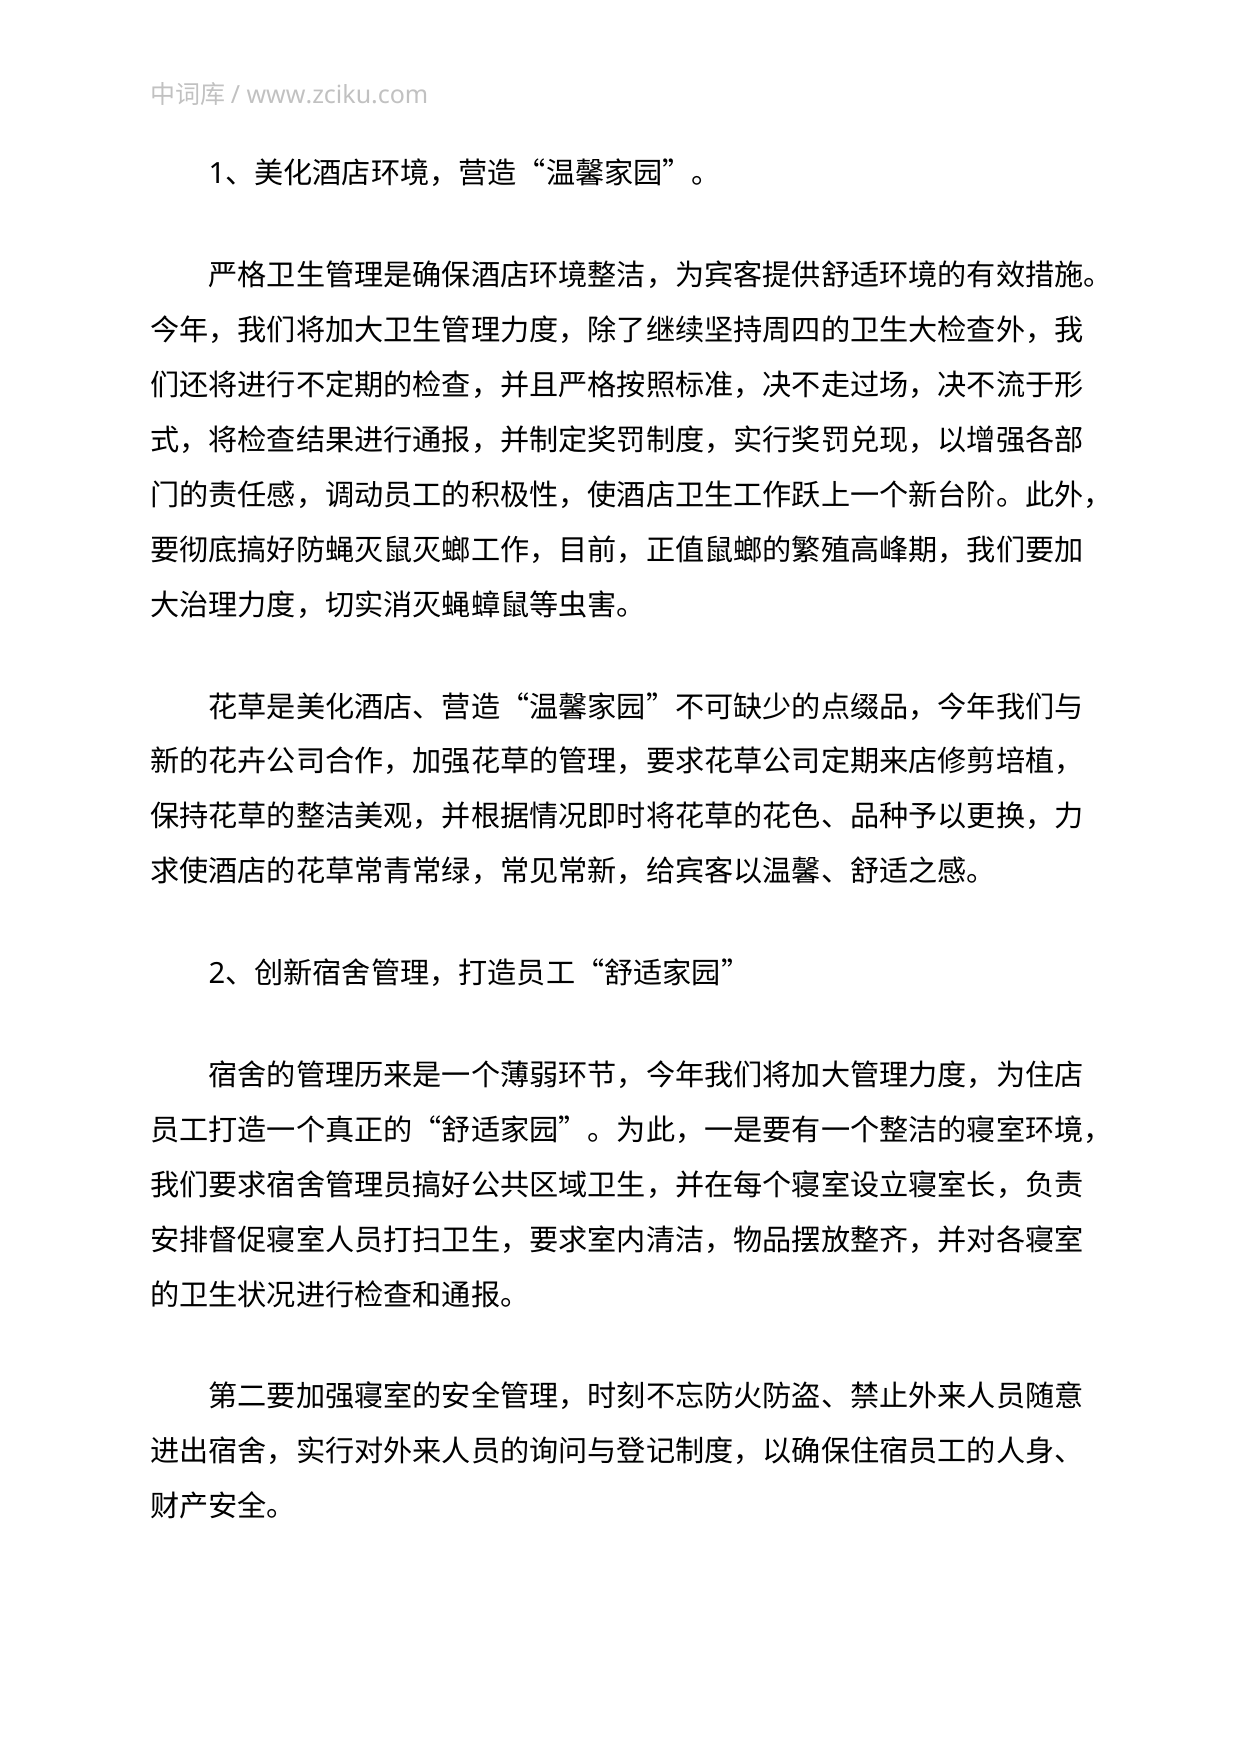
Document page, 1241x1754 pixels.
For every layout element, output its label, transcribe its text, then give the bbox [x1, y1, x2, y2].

text 2、创新宿舍管理，打造员工“舒适家园” [150, 949, 1090, 992]
text 1、美化酒店环境，营造“温馨家园”。 [150, 150, 1090, 192]
text 花草是美化酒店、营造“温馨家园”不可缺少的点缀品，今年我们与新的花卉公司合作，加强花草的管理，要求花草公司定期来店修剪培植，保持花草的整洁美观，并根据情况即时将花草的花色、品种予以更换，力求使酒店的花草常青常绿，常见常新，给宾客以温馨、舒适之感。 [150, 683, 1090, 890]
text 严格卫生管理是确保酒店环境整洁，为宾客提供舒适环境的有效措施。今年，我们将加大卫生管理力度，除了继续坚持周四的卫生大检查外，我们还将进行不定期的检查，并且严格按照标准，决不走过场，决不流于形式，将检查结果进行通报，并制定奖罚制度，实行奖罚兑现，以增强各部门的责任感，调动员工的积极性，使酒店卫生工作跃上一个新台阶。此外，要彻底搞好防蝇灭鼠灭螂工作，目前，正值鼠螂的繁殖高峰期，我们要加大治理力度，切实消灭蝇蟑鼠等虫害。 [150, 252, 1090, 624]
text 第二要加强寝室的安全管理，时刻不忘防火防盗、禁止外来人员随意进出宿舍，实行对外来人员的询问与登记制度，以确保住宿员工的人身、财产安全。 [150, 1373, 1090, 1525]
text 宿舍的管理历来是一个薄弱环节，今年我们将加大管理力度，为住店员工打造一个真正的“舒适家园”。为此，一是要有一个整洁的寝室环境，我们要求宿舍管理员搞好公共区域卫生，并在每个寝室设立寝室长，负责安排督促寝室人员打扫卫生，要求室内清洁，物品摆放整齐，并对各寝室的卫生状况进行检查和通报。 [150, 1052, 1090, 1313]
